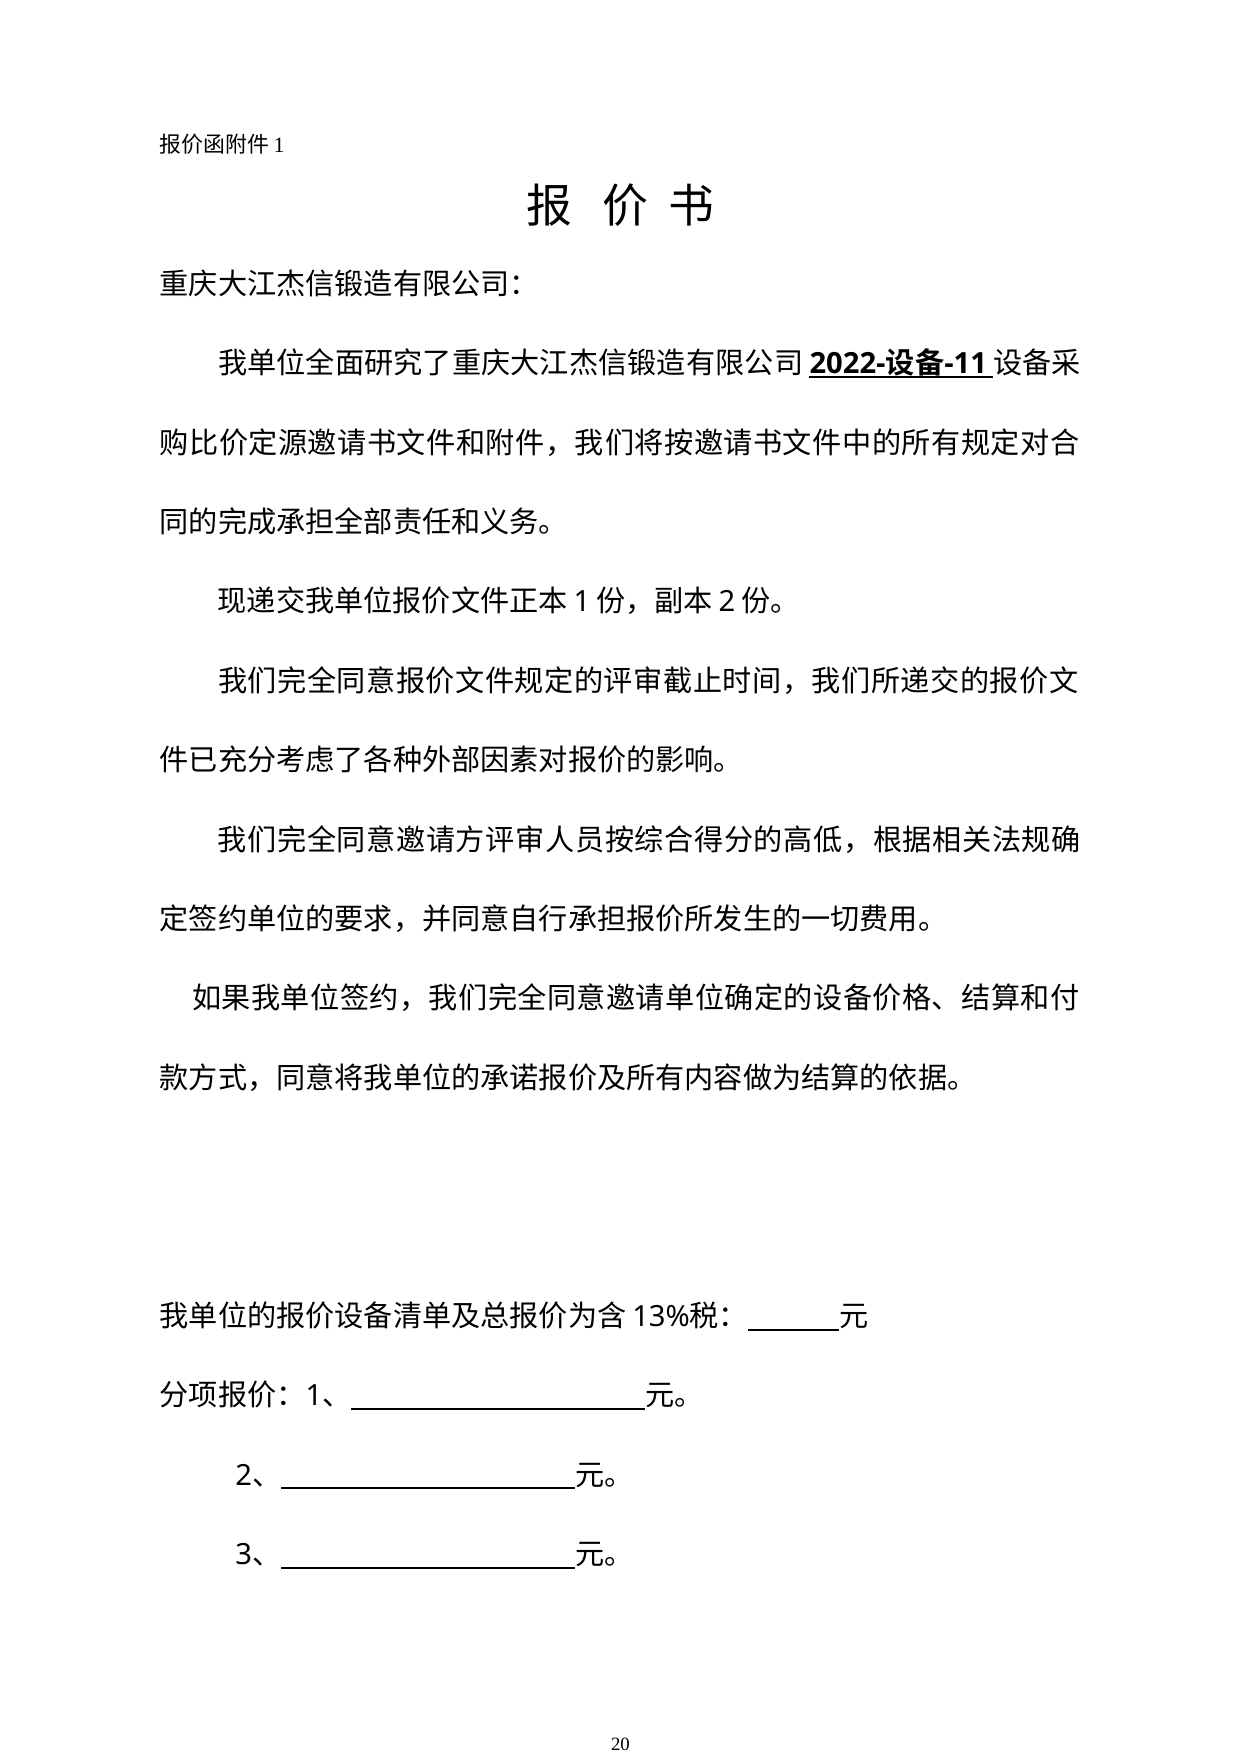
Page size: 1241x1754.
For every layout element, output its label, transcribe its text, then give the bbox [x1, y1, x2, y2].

text 报价函附件1 [159, 123, 1022, 163]
text 报 价 书 [159, 163, 1081, 242]
text 我单位全面研究了重庆大江杰信锻造有限公司2022-设备-11设备采购比价定源邀请书文件和附件，我们将按邀请书文件中的所有规定对合同的完成承担全部责任和义务。 [159, 321, 1081, 559]
text 重庆大江杰信锻造有限公司： [159, 242, 1081, 321]
text 我们完全同意邀请方评审人员按综合得分的高低，根据相关法规确定签约单位的要求，并同意自行承担报价所发生的一切费用。 [159, 798, 1081, 956]
text 我单位的报价设备清单及总报价为含13%税： 元 [159, 1274, 1081, 1353]
text 3、 元。 [159, 1512, 1081, 1591]
text 如果我单位签约，我们完全同意邀请单位确定的设备价格、结算和付款方式，同意将我单位的承诺报价及所有内容做为结算的依据。 [159, 956, 1081, 1115]
text 现递交我单位报价文件正本1份，副本2份。 [159, 559, 1081, 639]
text 我们完全同意报价文件规定的评审截止时间，我们所递交的报价文件已充分考虑了各种外部因素对报价的影响。 [159, 639, 1081, 798]
text 分项报价：1、 元。 [159, 1353, 1081, 1433]
text 2、 元。 [159, 1433, 1081, 1512]
